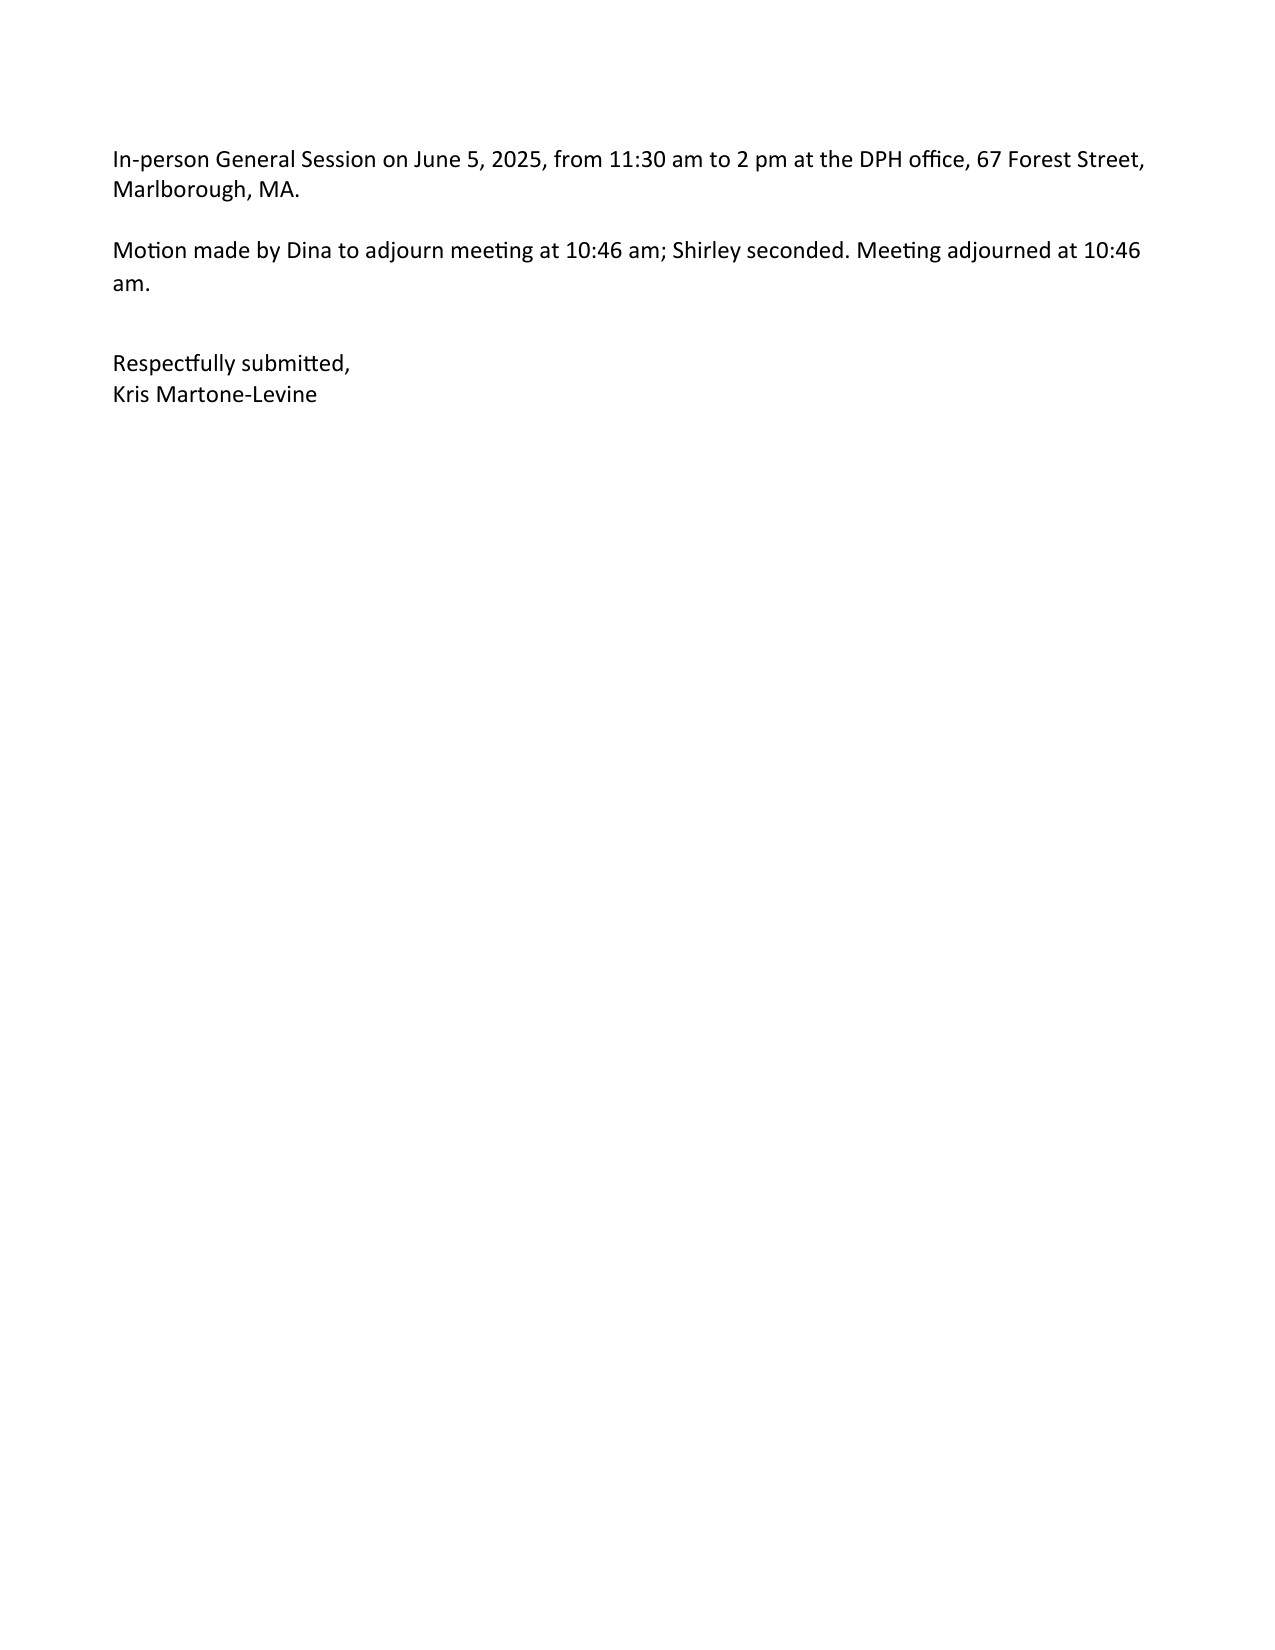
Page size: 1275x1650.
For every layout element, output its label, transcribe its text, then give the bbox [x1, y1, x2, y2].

text Motion made by Dina to adjourn meeting at 10:46 am; Shirley seconded. Meeting adjourned at 10:46 am. [112, 234, 1162, 298]
text Respectfully submitted, [112, 348, 1162, 378]
text Kris Martone-Levine [112, 378, 1162, 409]
text In-person General Session on June 5, 2025, from 11:30 am to 2 pm at the DPH office, 67 Forest Street, Marlborough, MA. [112, 143, 1162, 204]
